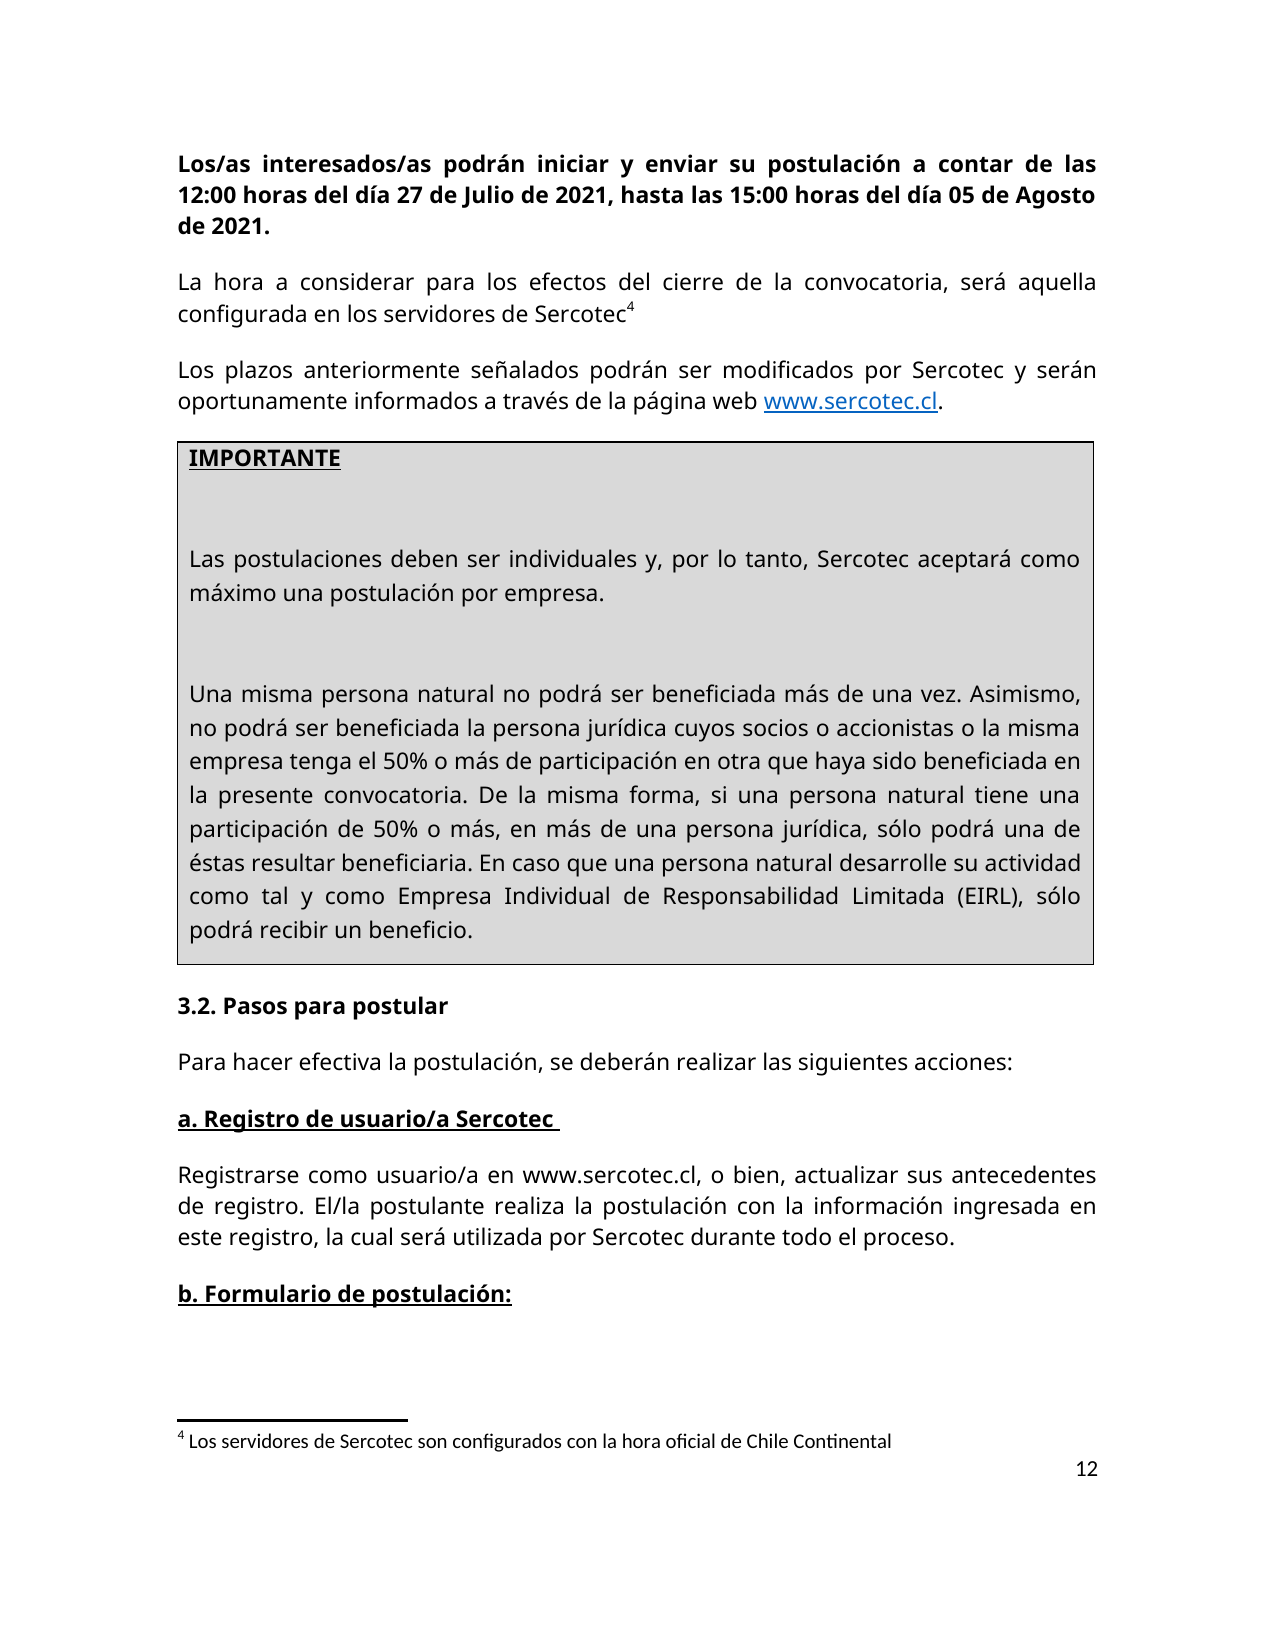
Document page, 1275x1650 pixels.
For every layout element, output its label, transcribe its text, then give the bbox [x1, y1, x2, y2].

text La hora a considerar para los efectos del cierre de la convocatoria, será aquella configurada en los servidores de Sercotec [177, 266, 1098, 329]
text Los/as interesados/as podrán iniciar y enviar su postulación a contar de las 12:00 horas del día 27 de Julio de 2021, hasta las 15:00 horas del día 05 de Agosto de 2021. [177, 148, 1098, 241]
text b. Formulario de postulación: [177, 1278, 1098, 1309]
text a. Registro de usuario/a Sercotec [177, 1103, 1098, 1134]
text Registrarse como usuario/a en www.sercotec.cl, o bien, actualizar sus antecedentes de registro. El/la postulante realiza la postulación con la información ingresada en este registro, la cual será utilizada por Sercotec durante todo el proceso. [177, 1159, 1098, 1253]
text 3.2. Pasos para postular [177, 990, 1098, 1021]
text Los plazos anteriormente señalados podrán ser modificados por Sercotec y serán oportunamente informados a través de la página web www.sercotec.cl. [177, 354, 1098, 416]
text Para hacer efectiva la postulación, se deberán realizar las siguientes acciones: [177, 1046, 1098, 1078]
table_header IMPORTANTE Las postulaciones deben ser individuales y, por lo tanto, Sercotec aceptará como máximo una postulación por empresa. Una misma persona natural no podrá ser beneficiada más de una vez. Asimismo, no podrá ser beneficiada la persona jurídica cuyos socios o accionistas o la misma empresa tenga el 50% o más de participación en otra que haya sido beneficiada en la presente convocatoria. De la misma forma, si una persona natural tiene una participación de 50% o más, en más de una persona jurídica, sólo podrá una de éstas resultar beneficiaria. En caso que una persona natural desarrolle su actividad como tal y como Empresa Individual de Responsabilidad Limitada (EIRL), sólo podrá recibir un beneficio. [178, 443, 1093, 964]
